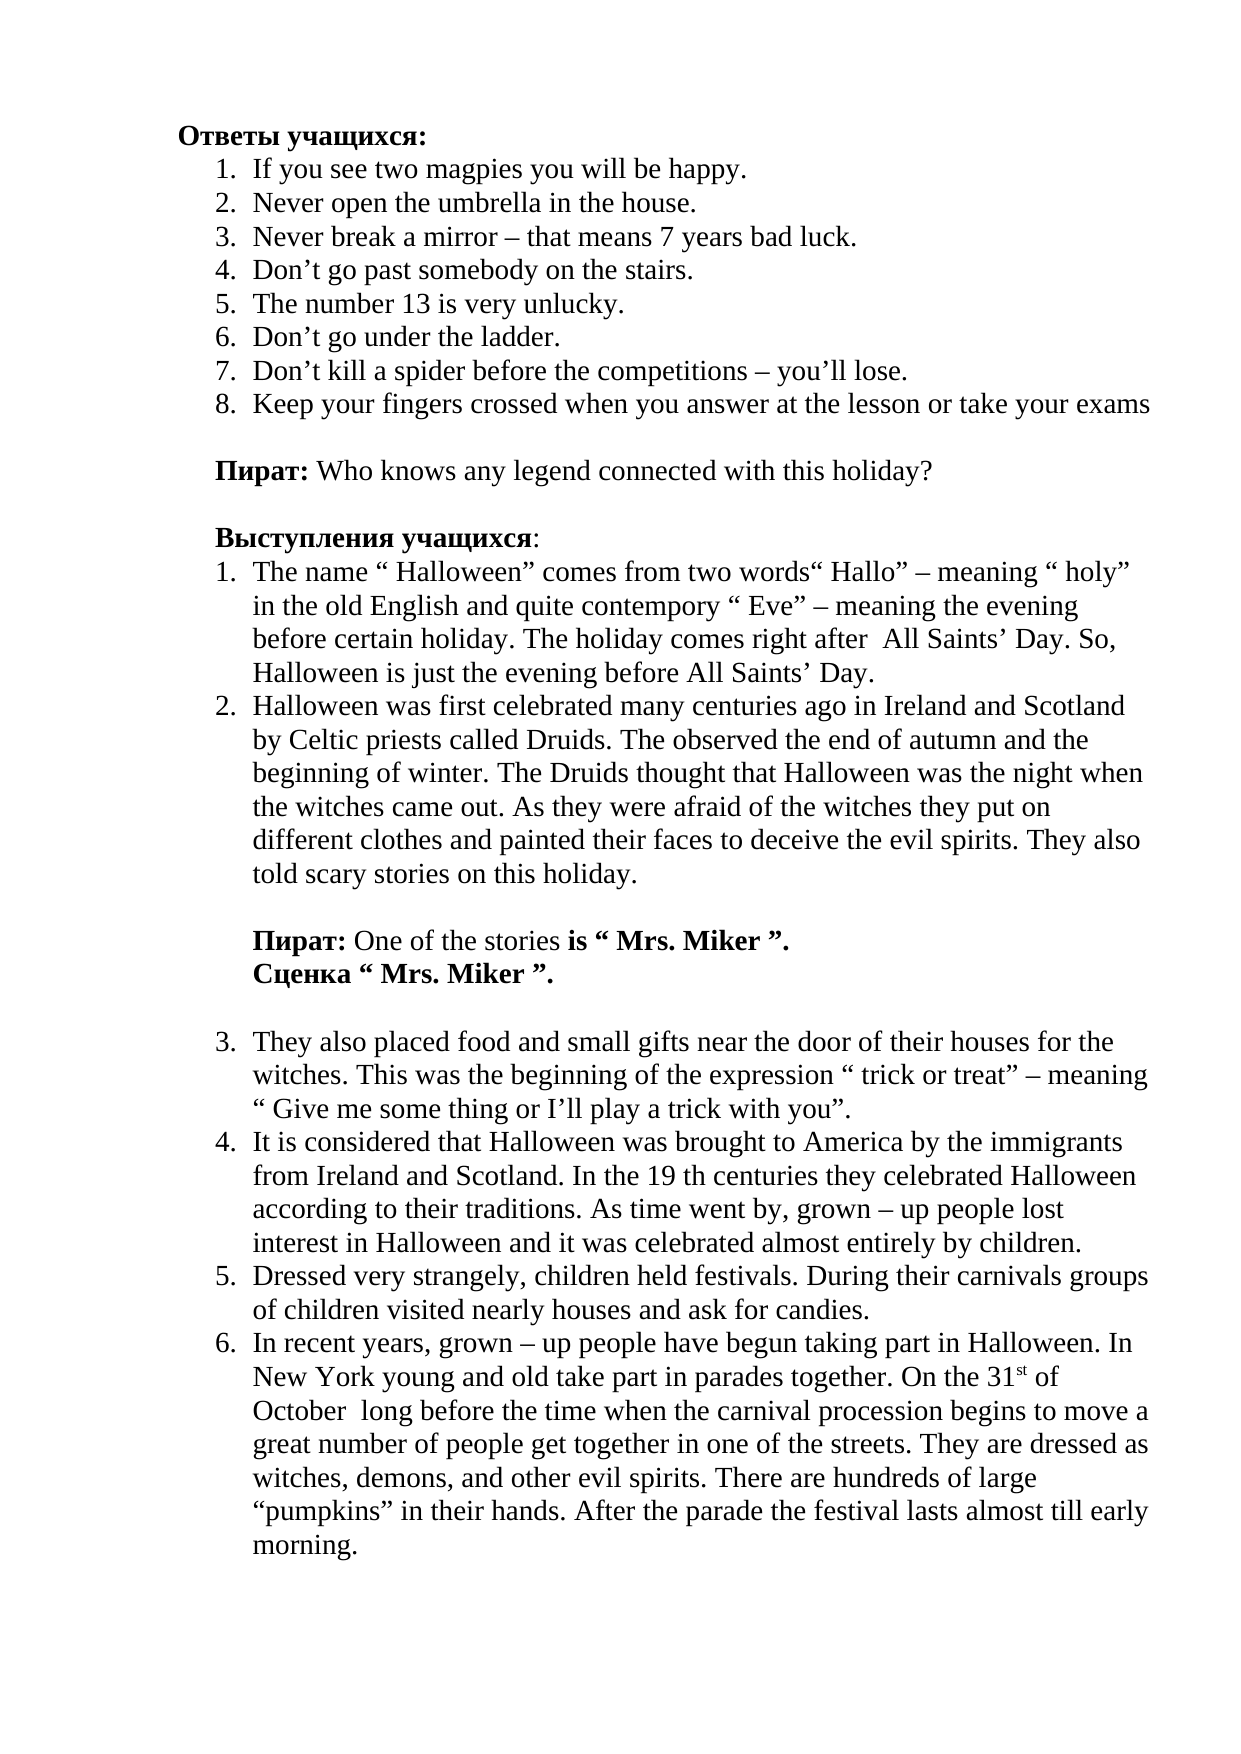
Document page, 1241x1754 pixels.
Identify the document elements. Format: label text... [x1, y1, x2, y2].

list Сценка “ Mrs. Miker ”. [252, 957, 1152, 990]
list Never break a mirror – that means 7 years bad luck. [215, 219, 1152, 252]
list Пират: One of the stories is “ Mrs. Miker ”. [252, 923, 1152, 957]
list Don’t go past somebody on the stairs. [215, 252, 1152, 286]
text Ответы учащихся: [177, 118, 1152, 152]
list The number 13 is very unlucky. [215, 286, 1152, 319]
list If you see two magpies you will be happy. [215, 152, 1152, 185]
list Dressed very strangely, children held festivals. During their carnivals groups of children visited nearly houses and ask for candies. [215, 1258, 1152, 1326]
list Don’t go under the ladder. [215, 319, 1152, 353]
list In recent years, grown – up people have begun taking part in Halloween. In New York young and old take part in parades together. On the 31st of October long before the time when the carnival procession begins to move a great number of people get together in one of the streets. They are dressed as witches, demons, and other evil spirits. There are hundreds of large “pumpkins” in their hands. After the parade the festival lasts almost till early morning. [215, 1326, 1152, 1560]
list The name “ Halloween” comes from two words“ Hallo” – meaning “ holy” in the old English and quite contempory “ Eve” – meaning the evening before certain holiday. The holiday comes right after All Saints’ Day. So, Halloween is just the evening before All Saints’ Day. [215, 554, 1152, 688]
text Пират: Who knows any legend connected with this holiday? [215, 453, 1152, 487]
list Halloween was first celebrated many centuries ago in Ireland and Scotland by Celtic priests called Druids. The observed the end of autumn and the beginning of winter. The Druids thought that Halloween was the night when the witches came out. As they were afraid of the witches they put on different clothes and painted their faces to deceive the evil spirits. They also told scary stories on this holiday. [215, 688, 1152, 889]
list Don’t kill a spider before the competitions – you’ll lose. [215, 353, 1152, 386]
list Keep your fingers crossed when you answer at the lesson or take your exams [215, 386, 1152, 420]
text Выступления учащихся: [215, 521, 1152, 554]
list It is considered that Halloween was brought to America by the immigrants from Ireland and Scotland. In the 19 th centuries they celebrated Halloween according to their traditions. As time went by, grown – up people lost interest in Halloween and it was celebrated almost entirely by children. [215, 1124, 1152, 1258]
list Never open the umbrella in the house. [215, 185, 1152, 219]
list They also placed food and small gifts near the door of their houses for the witches. This was the beginning of the expression “ trick or treat” – meaning “ Give me some thing or I’ll play a trick with you”. [215, 1024, 1152, 1124]
